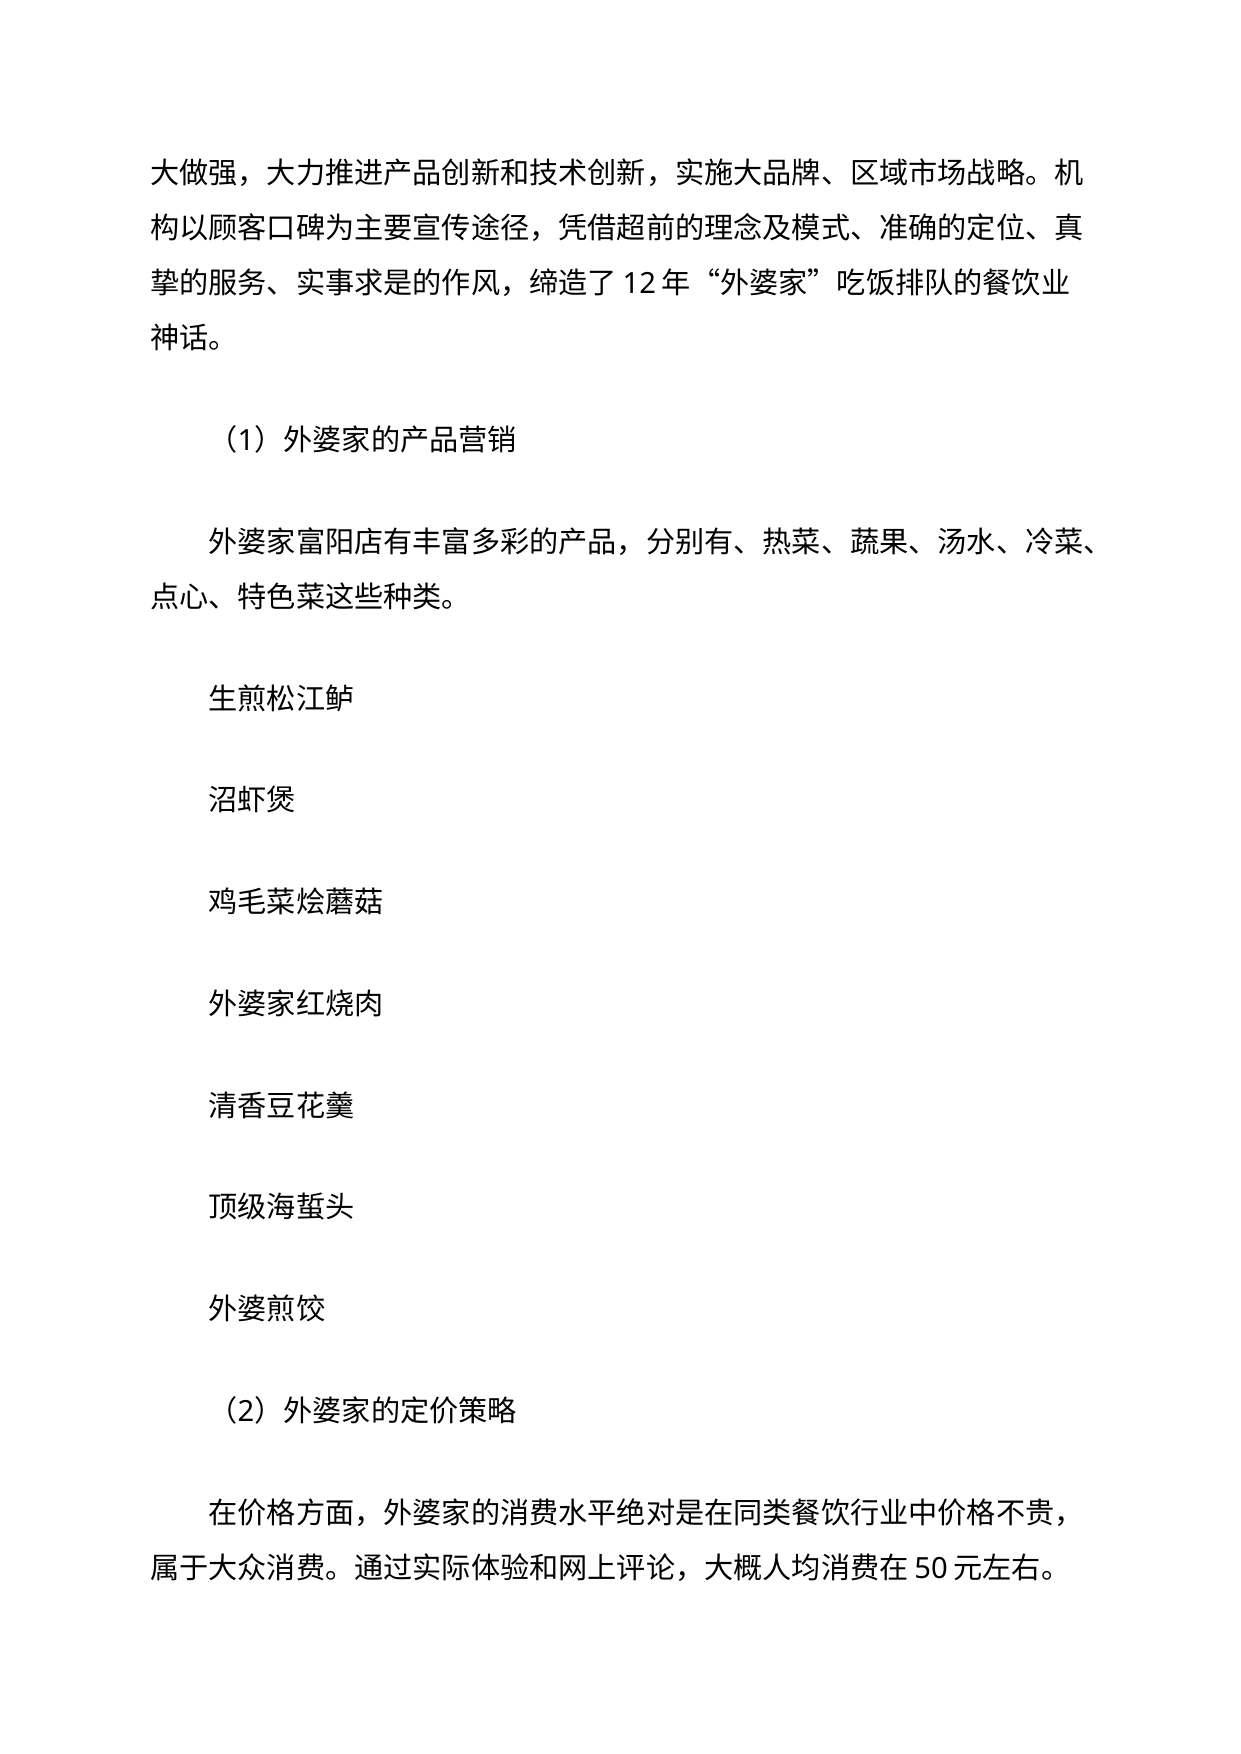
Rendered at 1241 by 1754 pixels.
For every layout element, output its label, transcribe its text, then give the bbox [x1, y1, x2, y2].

text （1）外婆家的产品营销 [150, 417, 1090, 459]
text 外婆家红烧肉 [150, 981, 1090, 1023]
text 沼虾煲 [150, 777, 1090, 819]
text 顶级海蜇头 [150, 1184, 1090, 1226]
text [150, 150, 1090, 357]
text 外婆家富阳店有丰富多彩的产品，分别有、热菜、蔬果、汤水、冷菜、点心、特色菜这些种类。 [150, 518, 1090, 616]
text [150, 1489, 1090, 1587]
text 清香豆花羹 [150, 1082, 1090, 1124]
text （2）外婆家的定价策略 [150, 1388, 1090, 1430]
text 生煎松江鲈 [150, 675, 1090, 717]
text 外婆煎饺 [150, 1286, 1090, 1328]
text 鸡毛菜烩蘑菇 [150, 879, 1090, 921]
